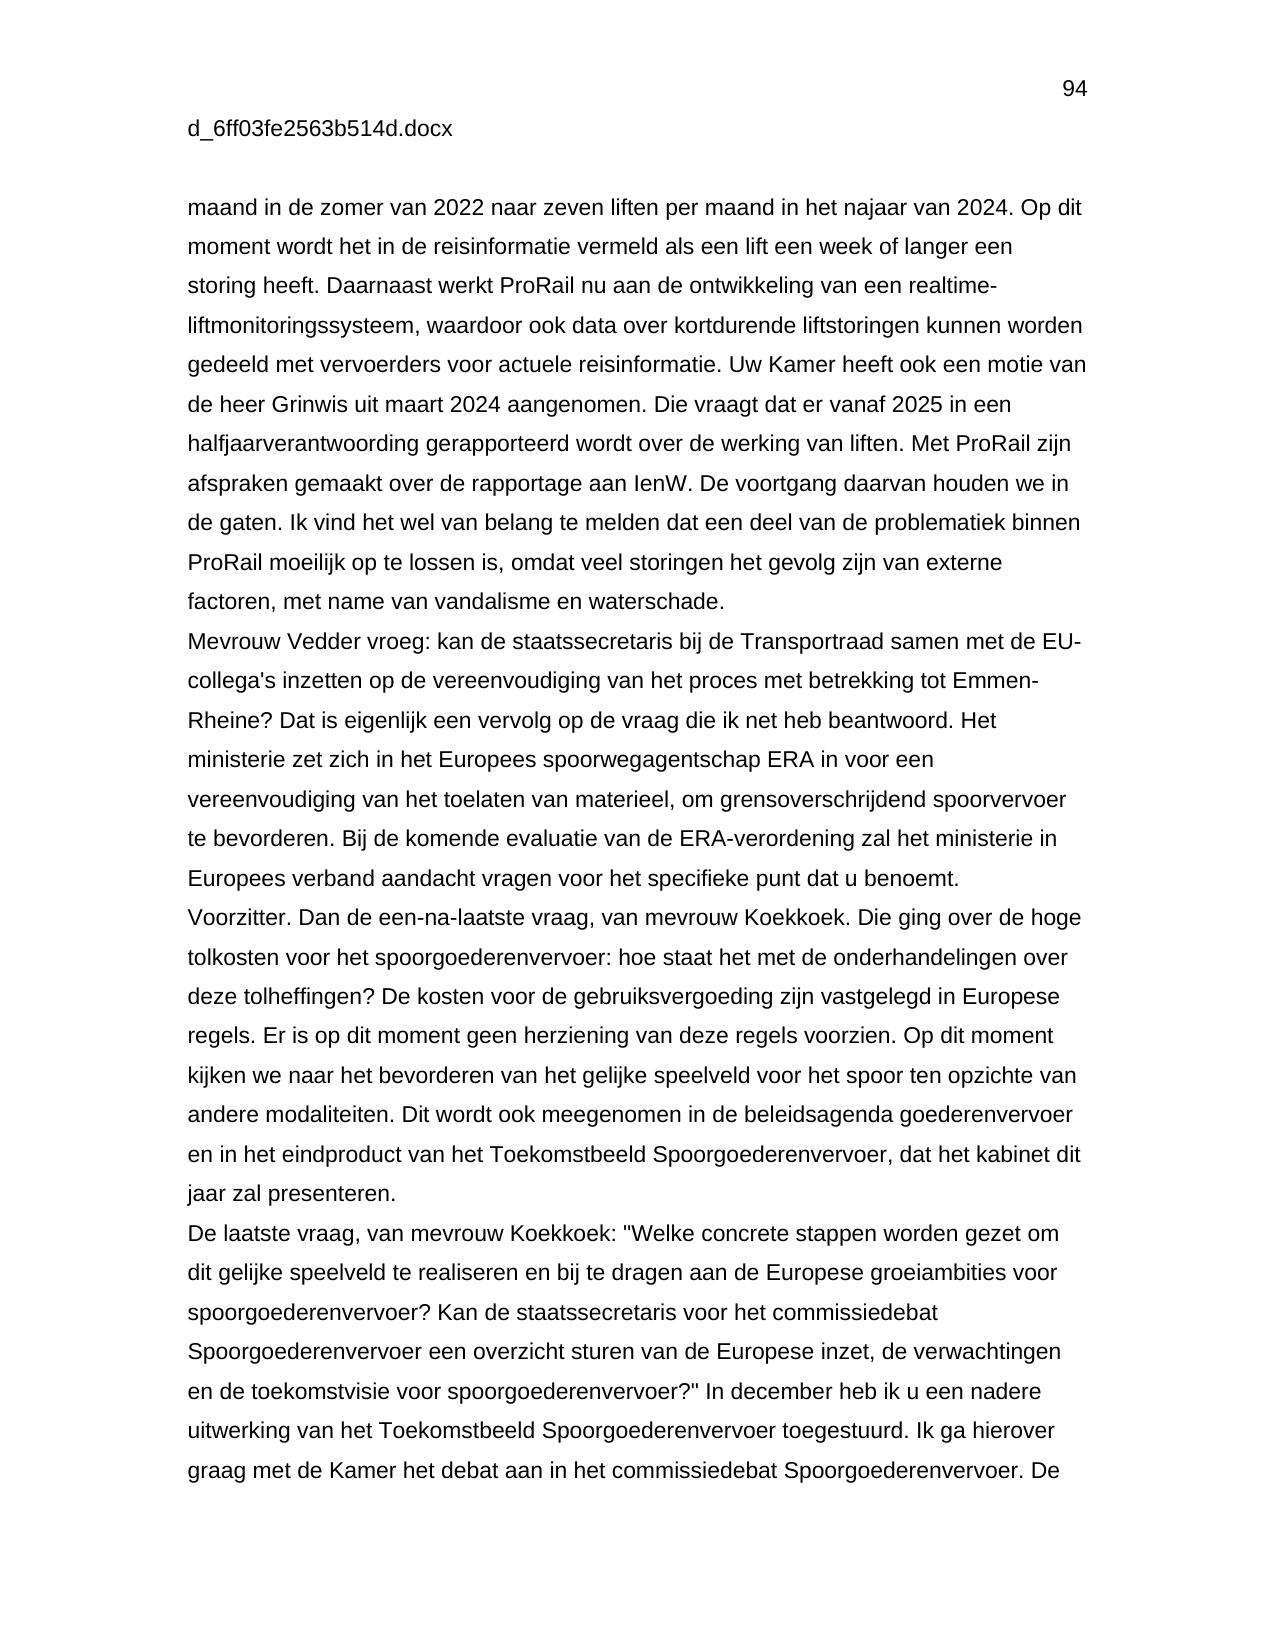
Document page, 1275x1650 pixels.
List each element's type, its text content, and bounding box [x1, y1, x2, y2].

text Mevrouw Vedder vroeg: kan de staatssecretaris bij de Transportraad samen met de EU-collega's inzetten op de vereenvoudiging van het proces met betrekking tot Emmen-Rheine? Dat is eigenlijk een vervolg op de vraag die ik net heb beantwoord. Het ministerie zet zich in het Europees spoorwegagentschap ERA in voor een vereenvoudiging van het toelaten van materieel, om grensoverschrijdend spoorvervoer te bevorderen. Bij de komende evaluatie van de ERA-verordening zal het ministerie in Europees verband aandacht vragen voor het specifieke punt dat u benoemt. [187, 628, 1087, 891]
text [187, 193, 1087, 614]
text Voorzitter. Dan de een-na-laatste vraag, van mevrouw Koekkoek. Die ging over de hoge tolkosten voor het spoorgoederenvervoer: hoe staat het met de onderhandelingen over deze tolheffingen? De kosten voor de gebruiksvergoeding zijn vastgelegd in Europese regels. Er is op dit moment geen herziening van deze regels voorzien. Op dit moment kijken we naar het bevorderen van het gelijke speelveld voor het spoor ten opzichte van andere modaliteiten. Dit wordt ook meegenomen in de beleidsagenda goederenvervoer en in het eindproduct van het Toekomstbeeld Spoorgoederenvervoer, dat het kabinet dit jaar zal presenteren. [187, 904, 1087, 1207]
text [187, 1220, 1087, 1483]
